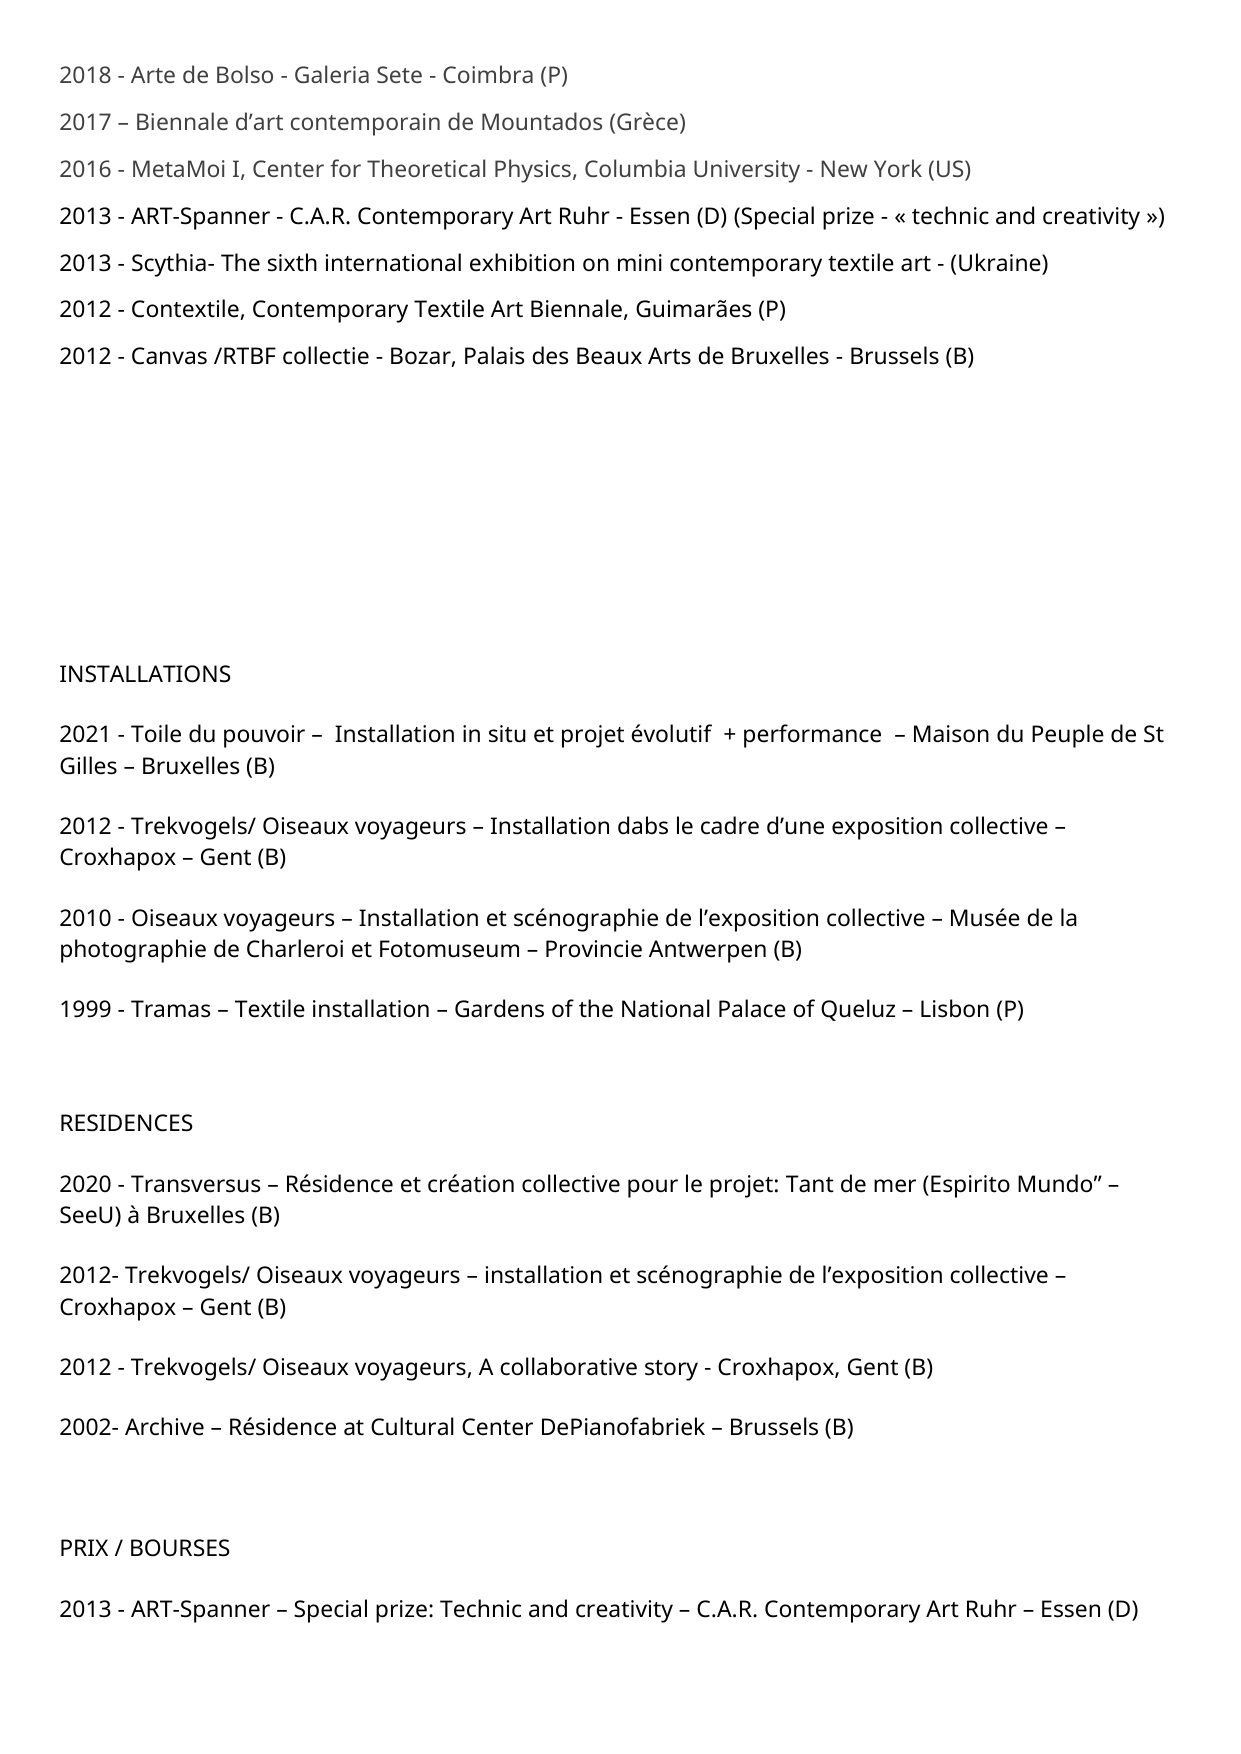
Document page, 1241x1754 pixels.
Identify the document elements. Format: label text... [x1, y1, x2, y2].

text 2021 - Toile du pouvoir – Installation in situ et projet évolutif + performance – Maison du Peuple de St Gilles – Bruxelles (B) [59, 718, 1165, 781]
text 2012 - Trekvogels/ Oiseaux voyageurs, A collaborative story - Croxhapox, Gent (B) [59, 1351, 1165, 1382]
text 2012 - Contextile, Contemporary Textile Art Biennale, Guimarães (P) [59, 293, 1165, 325]
text 2013 - Scythia- The sixth international exhibition on mini contemporary textile art - (Ukraine) [59, 247, 1165, 278]
text INSTALLATIONS [59, 658, 1165, 689]
text 2013 - ART-Spanner – Special prize: Technic and creativity – C.A.R. Contemporary Art Ruhr – Essen (D) [59, 1592, 1165, 1624]
text 2010 - Oiseaux voyageurs – Installation et scénographie de l’exposition collective – Musée de la photographie de Charleroi et Fotomuseum – Provincie Antwerpen (B) [59, 902, 1165, 964]
text 2013 - ART-Spanner - C.A.R. Contemporary Art Ruhr - Essen (D) (Special prize - « technic and creativity ») [59, 200, 1165, 231]
text PRIX / BOURSES [59, 1532, 1165, 1563]
text 1999 - Tramas – Textile installation – Gardens of the National Palace of Queluz – Lisbon (P) [59, 993, 1165, 1025]
text 2012 - Canvas /RTBF collectie - Bozar, Palais des Beaux Arts de Bruxelles - Brussels (B) [59, 340, 1165, 372]
text 2012 - Trekvogels/ Oiseaux voyageurs – Installation dabs le cadre d’une exposition collective – Croxhapox – Gent (B) [59, 810, 1165, 873]
text 2002- Archive – Résidence at Cultural Center DePianofabriek – Brussels (B) [59, 1411, 1165, 1442]
text 2016 - MetaMoi I, Center for Theoretical Physics, Columbia University - New York (US) [59, 153, 1165, 184]
text 2020 - Transversus – Résidence et création collective pour le projet: Tant de mer (Espirito Mundo” – SeeU) à Bruxelles (B) [59, 1167, 1165, 1230]
text 2018 - Arte de Bolso - Galeria Sete - Coimbra (P) [59, 59, 1165, 90]
text RESIDENCES [59, 1107, 1165, 1138]
text 2017 – Biennale d’art contemporain de Mountados (Grèce) [59, 106, 1165, 137]
text 2012- Trekvogels/ Oiseaux voyageurs – installation et scénographie de l’exposition collective – Croxhapox – Gent (B) [59, 1259, 1165, 1322]
